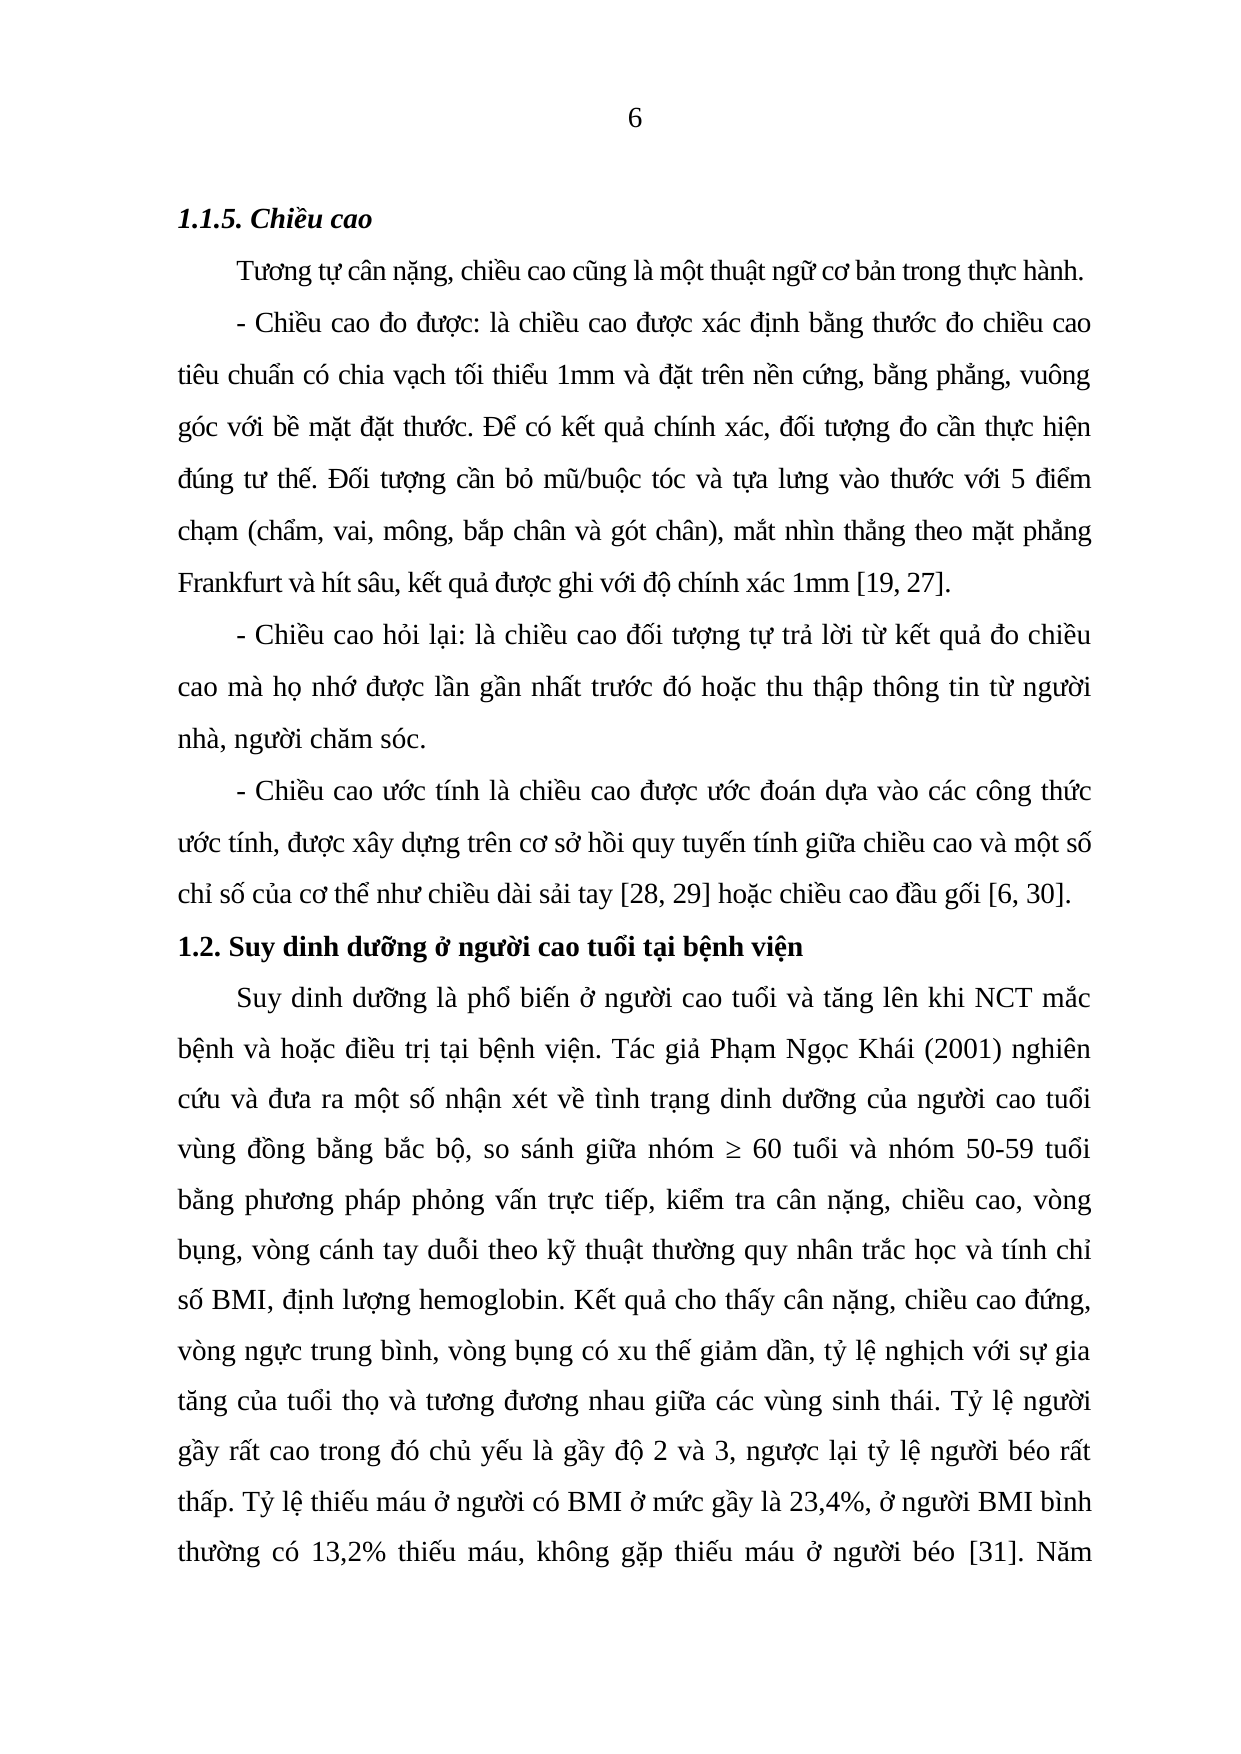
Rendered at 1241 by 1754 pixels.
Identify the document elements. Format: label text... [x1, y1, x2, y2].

text 1.2. Suy dinh dưỡng ở người cao tuổi tại bệnh viện [177, 929, 1092, 962]
text - Chiều cao hỏi lại: là chiều cao đối tượng tự trả lời từ kết quả đo chiều cao mà họ nhớ được lần gần nhất trước đó hoặc thu thập thông tin từ người nhà, người chăm sóc. [177, 617, 1092, 754]
text - Chiều cao ước tính là chiều cao được ước đoán dựa vào các công thức ước tính, được xây dựng trên cơ sở hồi quy tuyến tính giữa chiều cao và một số chỉ số của cơ thể như chiều dài sải tay [28, 29] hoặc chiều cao đầu gối [6, 30]. [177, 773, 1092, 910]
text 1.1.5. Chiều cao [177, 201, 1092, 234]
text - Chiều cao đo được: là chiều cao được xác định bằng thước đo chiều cao tiêu chuẩn có chia vạch tối thiểu 1mm và đặt trên nền cứng, bằng phẳng, vuông góc với bề mặt đặt thước. Để có kết quả chính xác, đối tượng đo cần thực hiện đúng tư thế. Đối tượng cần bỏ mũ/buộc tóc và tựa lưng vào thước với 5 điểm chạm (chẩm, vai, mông, bắp chân và gót chân), mắt nhìn thẳng theo mặt phẳng Frankfurt và hít sâu, kết quả được ghi với độ chính xác 1mm [19, 27]. [177, 305, 1092, 598]
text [177, 981, 1092, 1568]
text Tương tự cân nặng, chiều cao cũng là một thuật ngữ cơ bản trong thực hành. [177, 253, 1092, 286]
